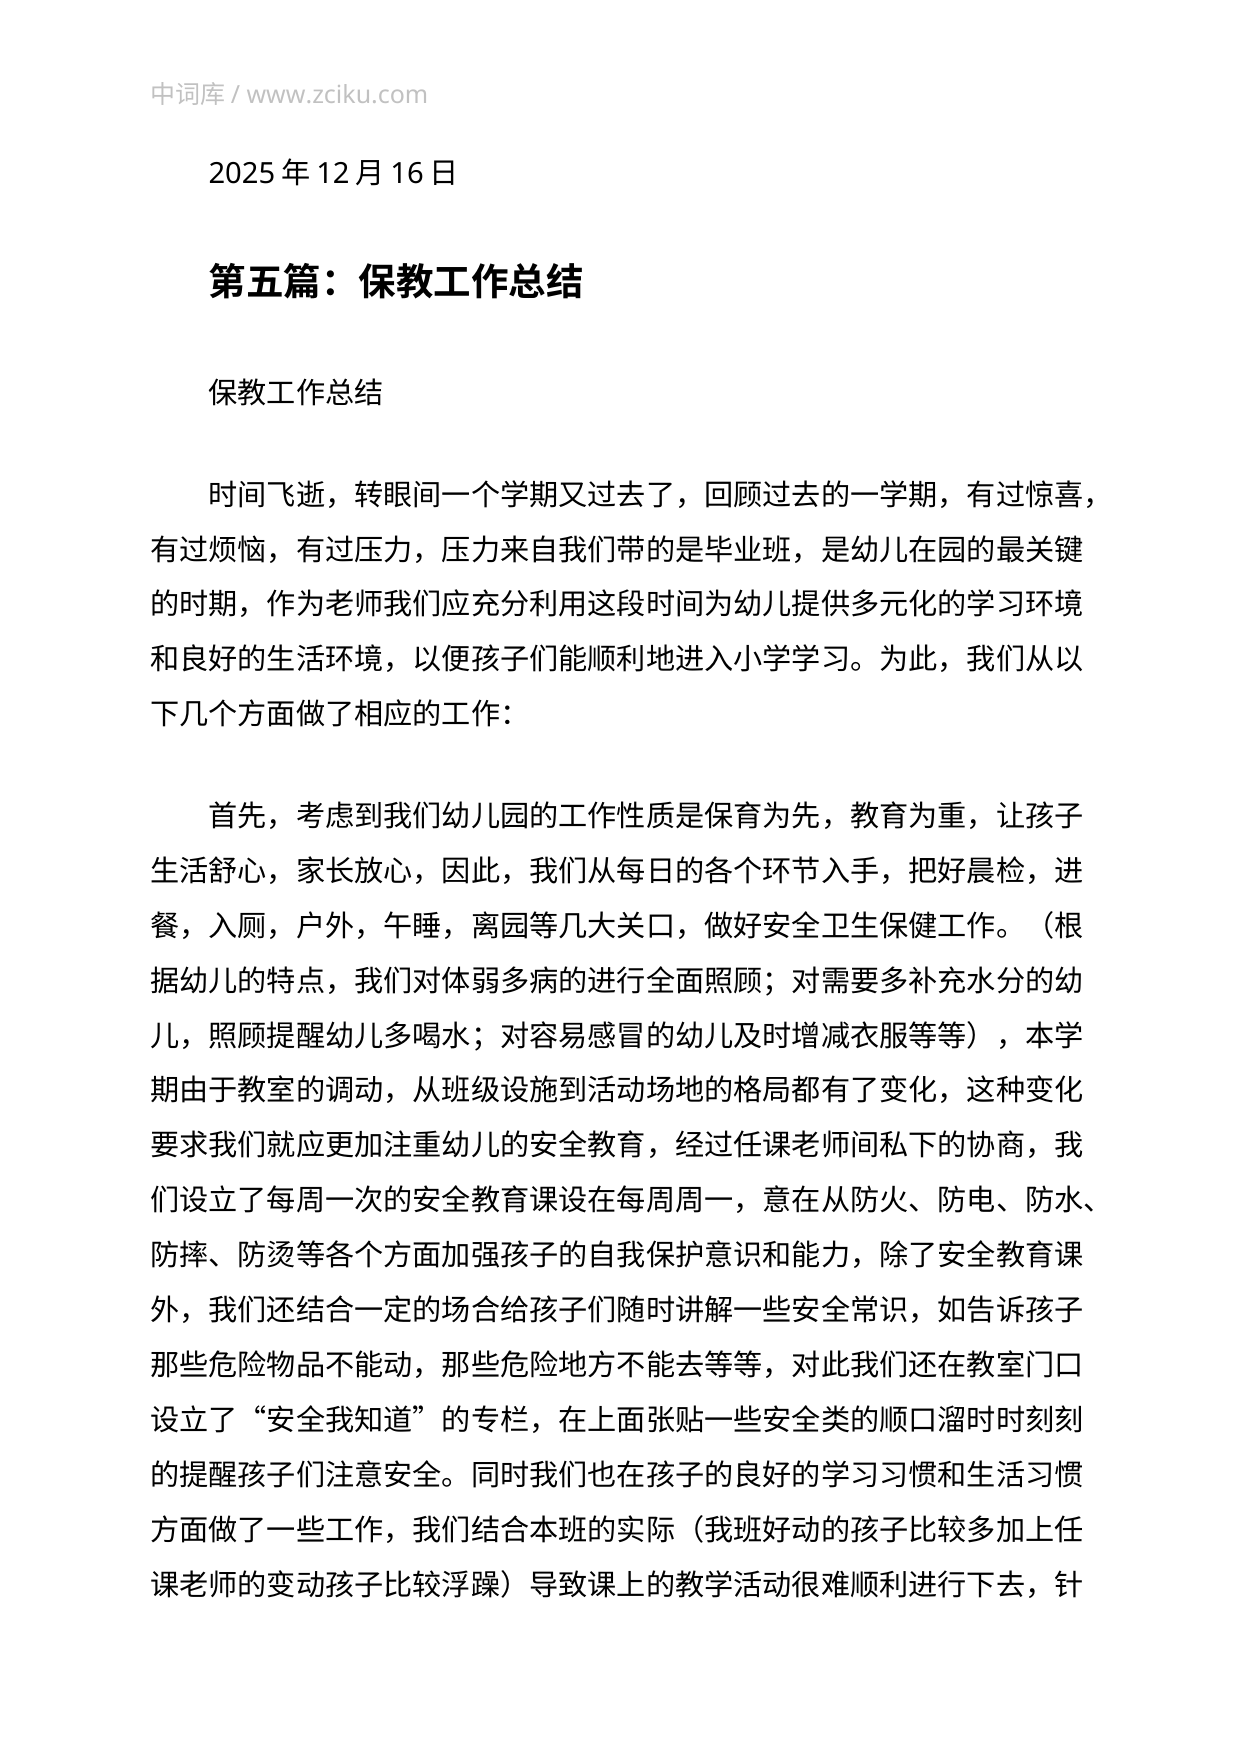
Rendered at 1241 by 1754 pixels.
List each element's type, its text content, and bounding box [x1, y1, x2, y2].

text 第五篇：保教工作总结 [150, 252, 1090, 306]
text 保教工作总结 [150, 369, 1090, 412]
text 时间飞逝，转眼间一个学期又过去了，回顾过去的一学期，有过惊喜，有过烦恼，有过压力，压力来自我们带的是毕业班，是幼儿在园的最关键的时期，作为老师我们应充分利用这段时间为幼儿提供多元化的学习环境和良好的生活环境，以便孩子们能顺利地进入小学学习。为此，我们从以下几个方面做了相应的工作： [150, 471, 1090, 733]
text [150, 792, 1090, 1603]
text 2025年12月16日 [150, 150, 1090, 192]
